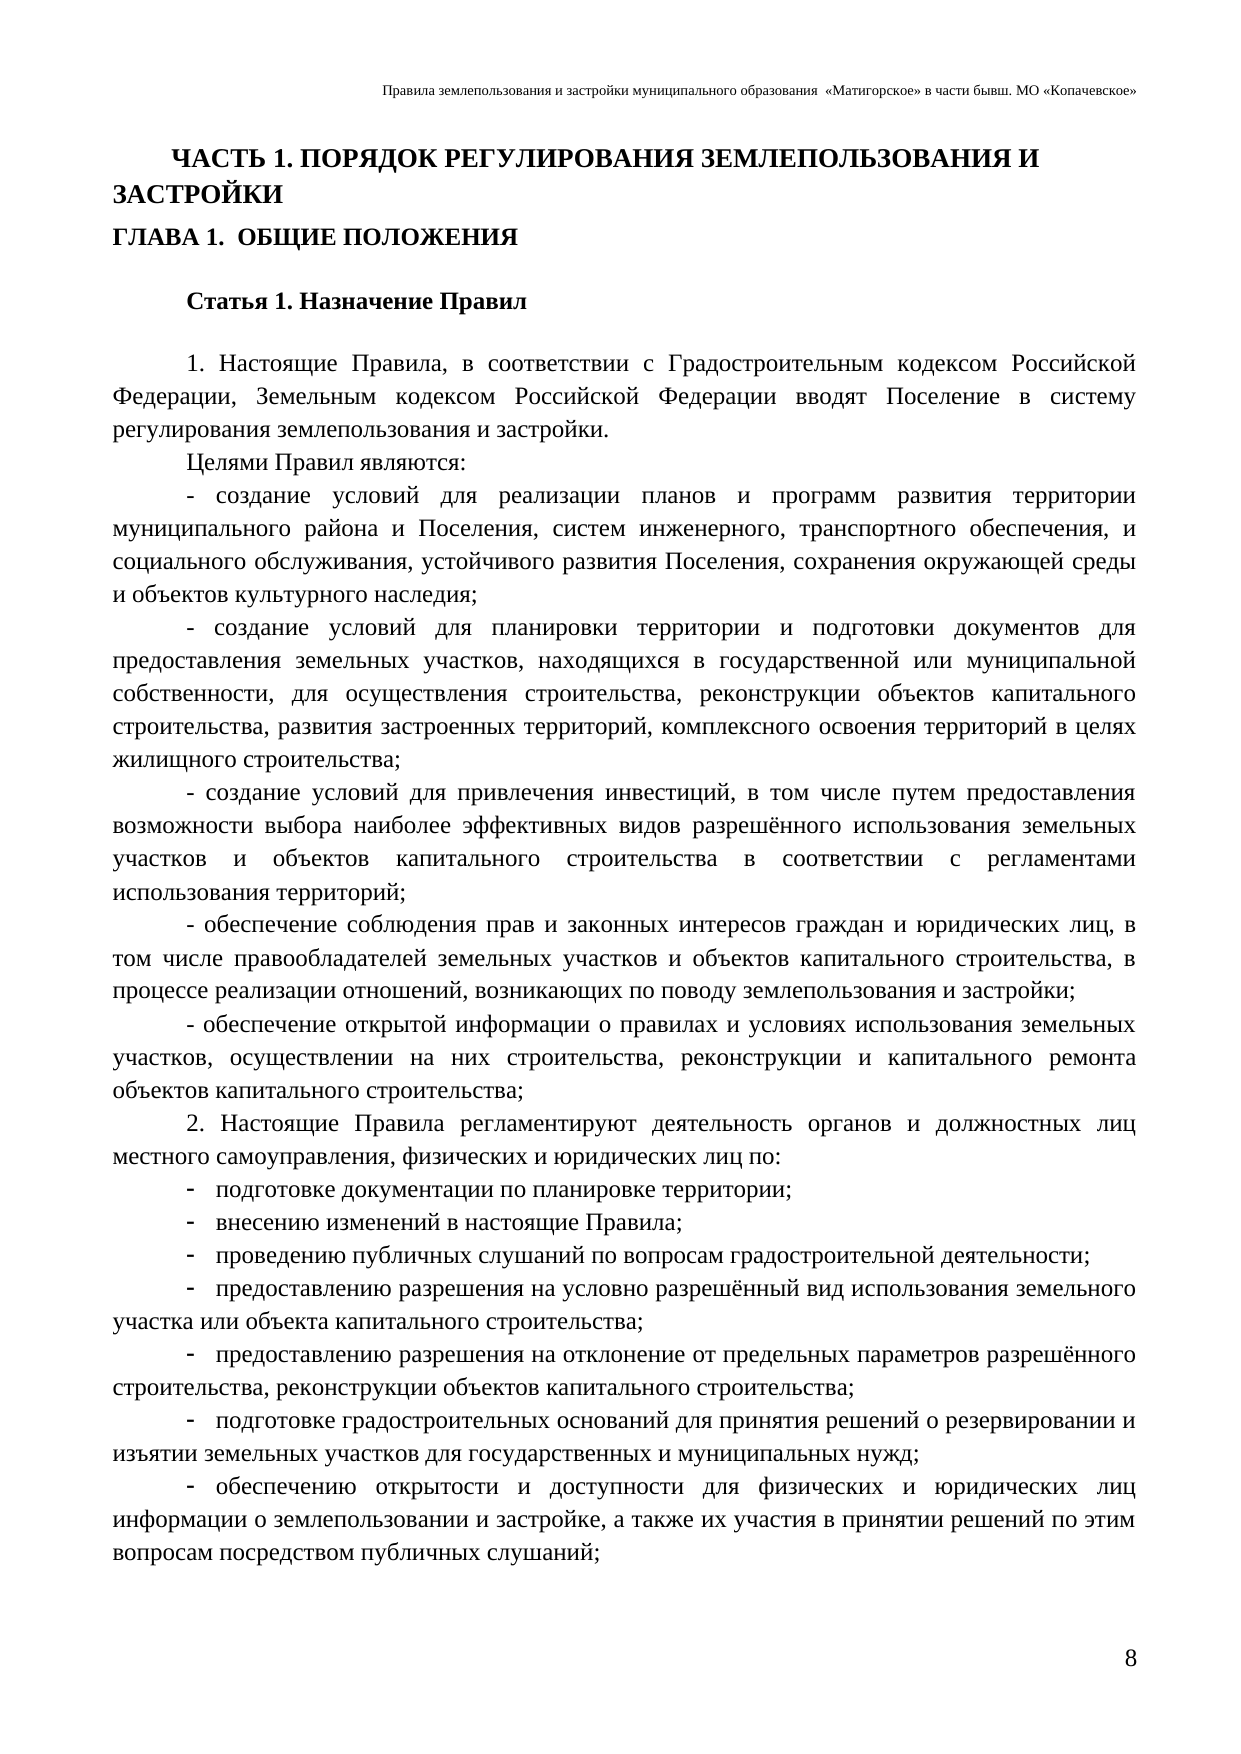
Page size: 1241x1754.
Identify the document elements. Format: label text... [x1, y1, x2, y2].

list предоставлению разрешения на условно разрешённый вид использования земельного участка или объекта капитального строительства; [112, 1273, 1137, 1334]
list подготовке градостроительных оснований для принятия решений о резервировании и изъятии земельных участков для государственных и муниципальных нужд; [112, 1405, 1137, 1467]
text - создание условий для привлечения инвестиций, в том числе путем предоставления возможности выбора наиболее эффективных видов разрешённого использования земельных участков и объектов капитального строительства в соответствии с регламентами использования территорий; [112, 777, 1137, 905]
list предоставлению разрешения на отклонение от предельных параметров разрешённого строительства, реконструкции объектов капитального строительства; [112, 1339, 1137, 1401]
subtitle ЧАСТЬ 1. ПОРЯДОК РЕГУЛИРОВАНИЯ ЗЕМЛЕПОЛЬЗОВАНИЯ И ЗАСТРОЙКИ [112, 142, 1137, 209]
text - обеспечение соблюдения прав и законных интересов граждан и юридических лиц, в том числе правообладателей земельных участков и объектов капитального строительства, в процессе реализации отношений, возникающих по поводу землепользования и застройки; [112, 909, 1137, 1004]
list подготовке документации по планировке территории; [112, 1174, 1137, 1202]
list обеспечению открытости и доступности для физических и юридических лиц информации о землепользовании и застройке, а также их участия в принятии решений по этим вопросам посредством публичных слушаний; [112, 1471, 1137, 1566]
subtitle Статья 1. Назначение Правил [112, 286, 1137, 315]
text 2. Настоящие Правила регламентируют деятельность органов и должностных лиц местного самоуправления, физических и юридических лиц по: [112, 1108, 1137, 1169]
text 1. Настоящие Правила, в соответствии с Градостроительным кодексом Российской Федерации, Земельным кодексом Российской Федерации вводят Поселение в систему регулирования землепользования и застройки. [112, 348, 1137, 443]
text - создание условий для реализации планов и программ развития территории муниципального района и Поселения, систем инженерного, транспортного обеспечения, и социального обслуживания, устойчивого развития Поселения, сохранения окружающей среды и объектов культурного наследия; [112, 480, 1137, 608]
list проведению публичных слушаний по вопросам градостроительной деятельности; [112, 1240, 1137, 1268]
list внесению изменений в настоящие Правила; [112, 1207, 1137, 1236]
text - обеспечение открытой информации о правилах и условиях использования земельных участков, осуществлении на них строительства, реконструкции и капитального ремонта объектов капитального строительства; [112, 1009, 1137, 1103]
text Целями Правил являются: [112, 447, 1137, 476]
subtitle ГЛАВА 1. ОБЩИЕ ПОЛОЖЕНИЯ [112, 222, 1137, 251]
text - создание условий для планировки территории и подготовки документов для предоставления земельных участков, находящихся в государственной или муниципальной собственности, для осуществления строительства, реконструкции объектов капитального строительства, развития застроенных территорий, комплексного освоения территорий в целях жилищного строительства; [112, 612, 1137, 773]
